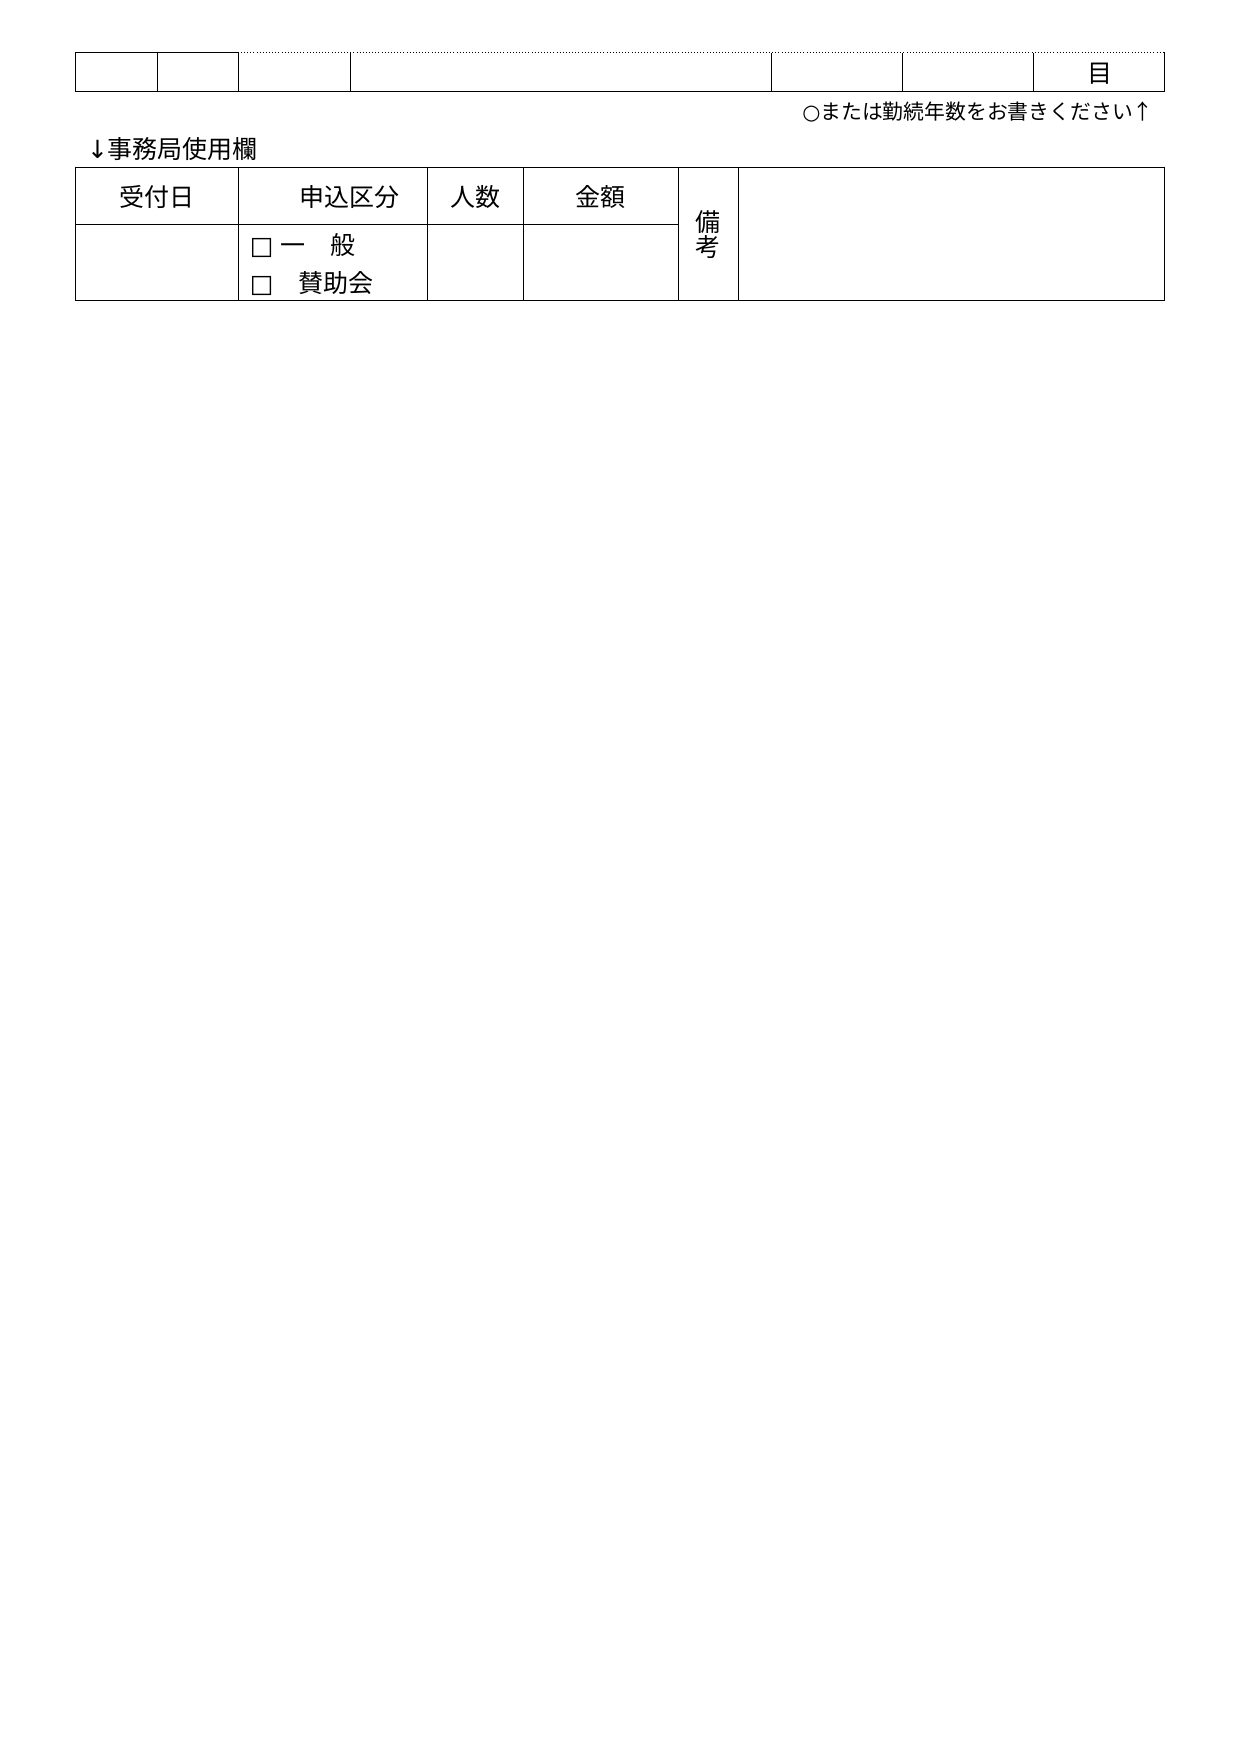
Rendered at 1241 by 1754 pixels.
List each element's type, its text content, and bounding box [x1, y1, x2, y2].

table_cell ↓事務局使用欄 [76, 129, 1165, 167]
table_cell 氏 名 [239, 52, 350, 91]
table_cell 備考 [679, 168, 738, 300]
table_cell 申込区分 [239, 168, 427, 224]
table_cell 新入社員 年目 [1034, 52, 1164, 91]
table_cell 才 [903, 52, 1034, 91]
table_cell ○または勤続年数をお書きください↑ [76, 92, 1165, 129]
table_cell [428, 225, 523, 300]
table_cell □ 一 般 □ 賛助会 [239, 225, 427, 300]
table_cell 男 / 女 [772, 52, 903, 91]
table_cell 人数 [428, 168, 523, 224]
table_cell 受付日 [76, 168, 238, 224]
table_cell [739, 168, 1164, 300]
table_cell [351, 52, 772, 91]
table_cell [524, 225, 678, 300]
table_cell [76, 225, 238, 300]
table_cell 金額 [524, 168, 678, 224]
